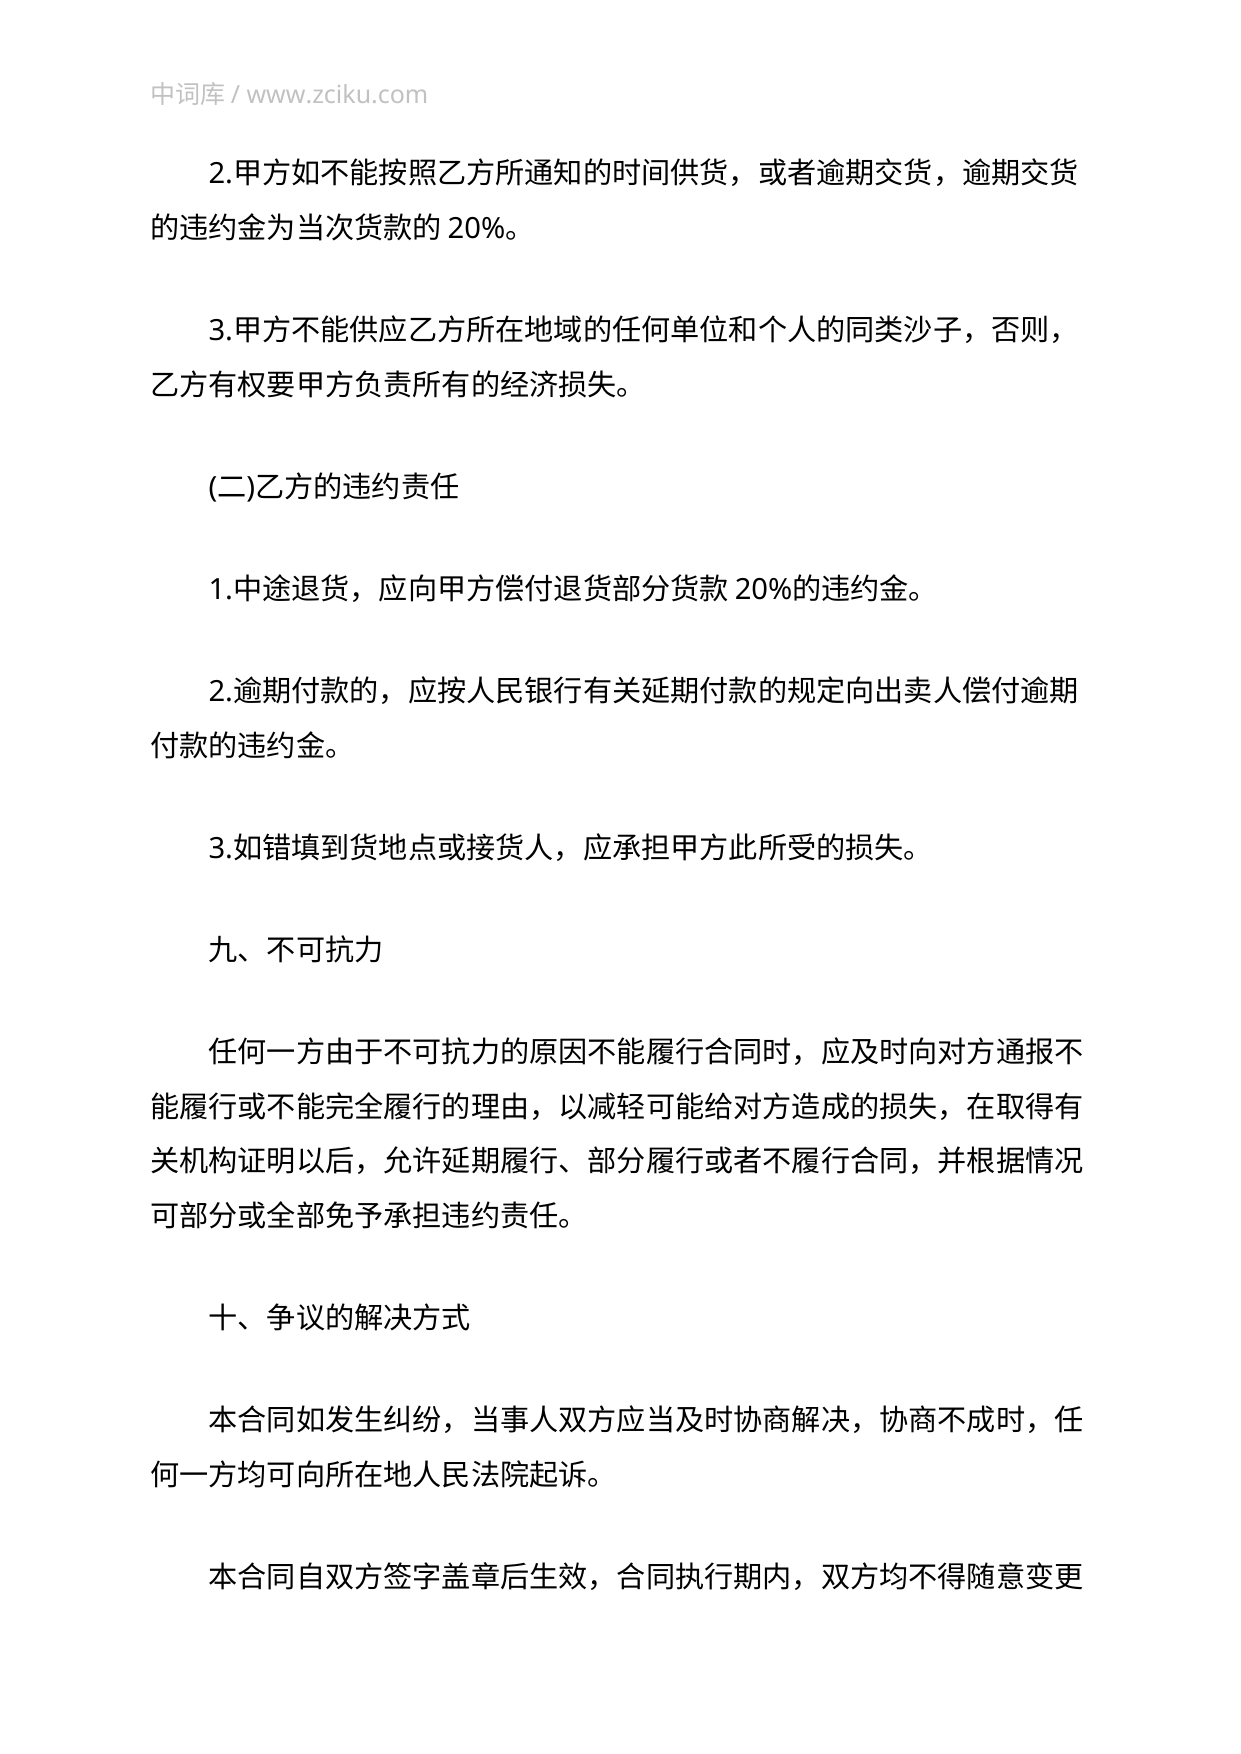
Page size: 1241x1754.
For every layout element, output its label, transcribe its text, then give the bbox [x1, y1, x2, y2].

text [150, 1553, 1090, 1595]
text 十、争议的解决方式 [150, 1295, 1090, 1337]
text 九、不可抗力 [150, 926, 1090, 969]
text (二)乙方的违约责任 [150, 464, 1090, 506]
text 任何一方由于不可抗力的原因不能履行合同时，应及时向对方通报不能履行或不能完全履行的理由，以减轻可能给对方造成的损失，在取得有关机构证明以后，允许延期履行、部分履行或者不履行合同，并根据情况可部分或全部免予承担违约责任。 [150, 1028, 1090, 1235]
text 2.逾期付款的，应按人民银行有关延期付款的规定向出卖人偿付逾期付款的违约金。 [150, 668, 1090, 765]
text 本合同如发生纠纷，当事人双方应当及时协商解决，协商不成时，任何一方均可向所在地人民法院起诉。 [150, 1396, 1090, 1494]
text 3.甲方不能供应乙方所在地域的任何单位和个人的同类沙子，否则，乙方有权要甲方负责所有的经济损失。 [150, 307, 1090, 404]
text 2.甲方如不能按照乙方所通知的时间供货，或者逾期交货，逾期交货的违约金为当次货款的20%。 [150, 150, 1090, 247]
text 3.如错填到货地点或接货人，应承担甲方此所受的损失。 [150, 824, 1090, 867]
text 1.中途退货，应向甲方偿付退货部分货款20%的违约金。 [150, 566, 1090, 608]
